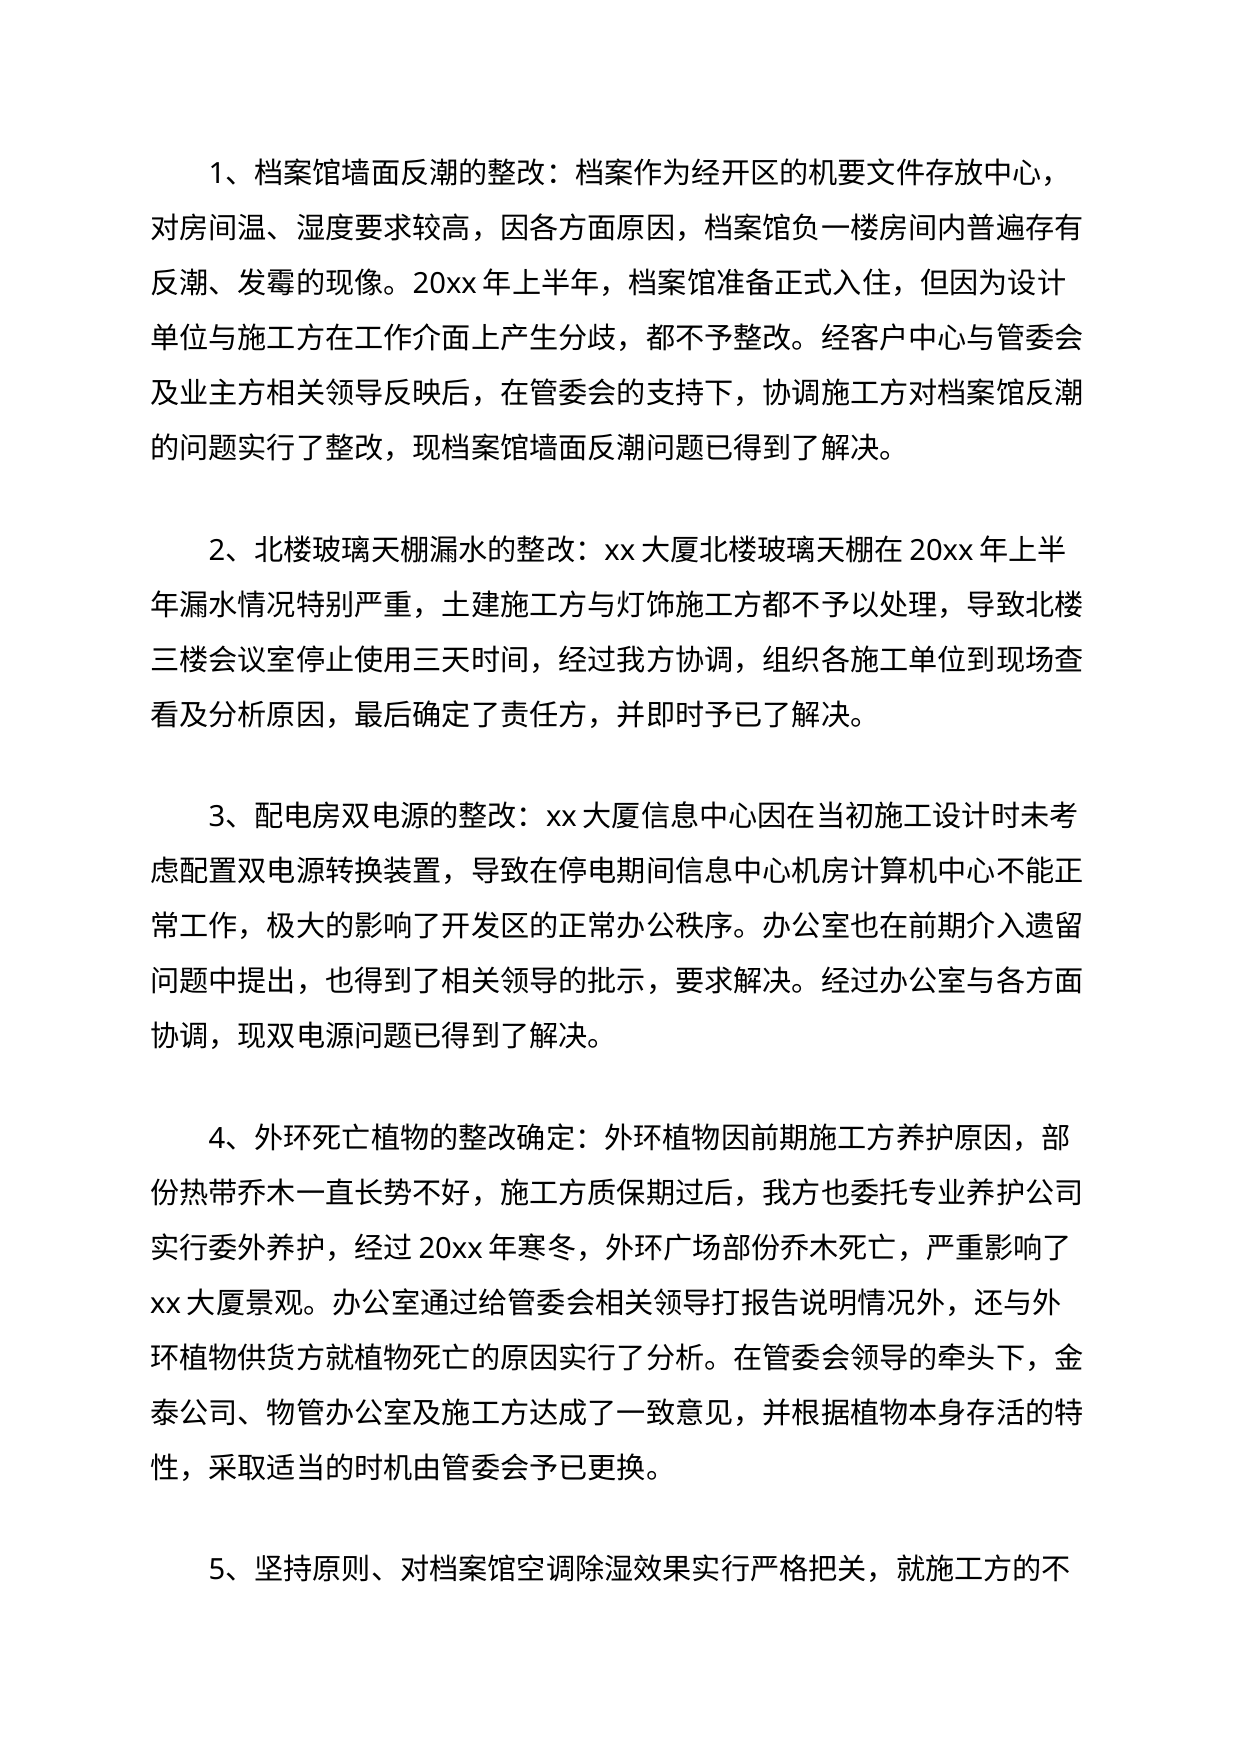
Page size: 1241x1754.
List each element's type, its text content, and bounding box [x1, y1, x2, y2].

text 4、外环死亡植物的整改确定：外环植物因前期施工方养护原因，部份热带乔木一直长势不好，施工方质保期过后，我方也委托专业养护公司实行委外养护，经过20xx年寒冬，外环广场部份乔木死亡，严重影响了xx大厦景观。办公室通过给管委会相关领导打报告说明情况外，还与外环植物供货方就植物死亡的原因实行了分析。在管委会领导的牵头下，金泰公司、物管办公室及施工方达成了一致意见，并根据植物本身存活的特性，采取适当的时机由管委会予已更换。 [150, 1114, 1090, 1486]
text 2、北楼玻璃天棚漏水的整改：xx大厦北楼玻璃天棚在20xx年上半年漏水情况特别严重，土建施工方与灯饰施工方都不予以处理，导致北楼三楼会议室停止使用三天时间，经过我方协调，组织各施工单位到现场查看及分析原因，最后确定了责任方，并即时予已了解决。 [150, 526, 1090, 733]
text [150, 1546, 1090, 1588]
text 1、档案馆墙面反潮的整改：档案作为经开区的机要文件存放中心，对房间温、湿度要求较高，因各方面原因，档案馆负一楼房间内普遍存有反潮、发霉的现像。20xx年上半年，档案馆准备正式入住，但因为设计单位与施工方在工作介面上产生分歧，都不予整改。经客户中心与管委会及业主方相关领导反映后，在管委会的支持下，协调施工方对档案馆反潮的问题实行了整改，现档案馆墙面反潮问题已得到了解决。 [150, 150, 1090, 467]
text 3、配电房双电源的整改：xx大厦信息中心因在当初施工设计时未考虑配置双电源转换装置，导致在停电期间信息中心机房计算机中心不能正常工作，极大的影响了开发区的正常办公秩序。办公室也在前期介入遗留问题中提出，也得到了相关领导的批示，要求解决。经过办公室与各方面协调，现双电源问题已得到了解决。 [150, 793, 1090, 1055]
